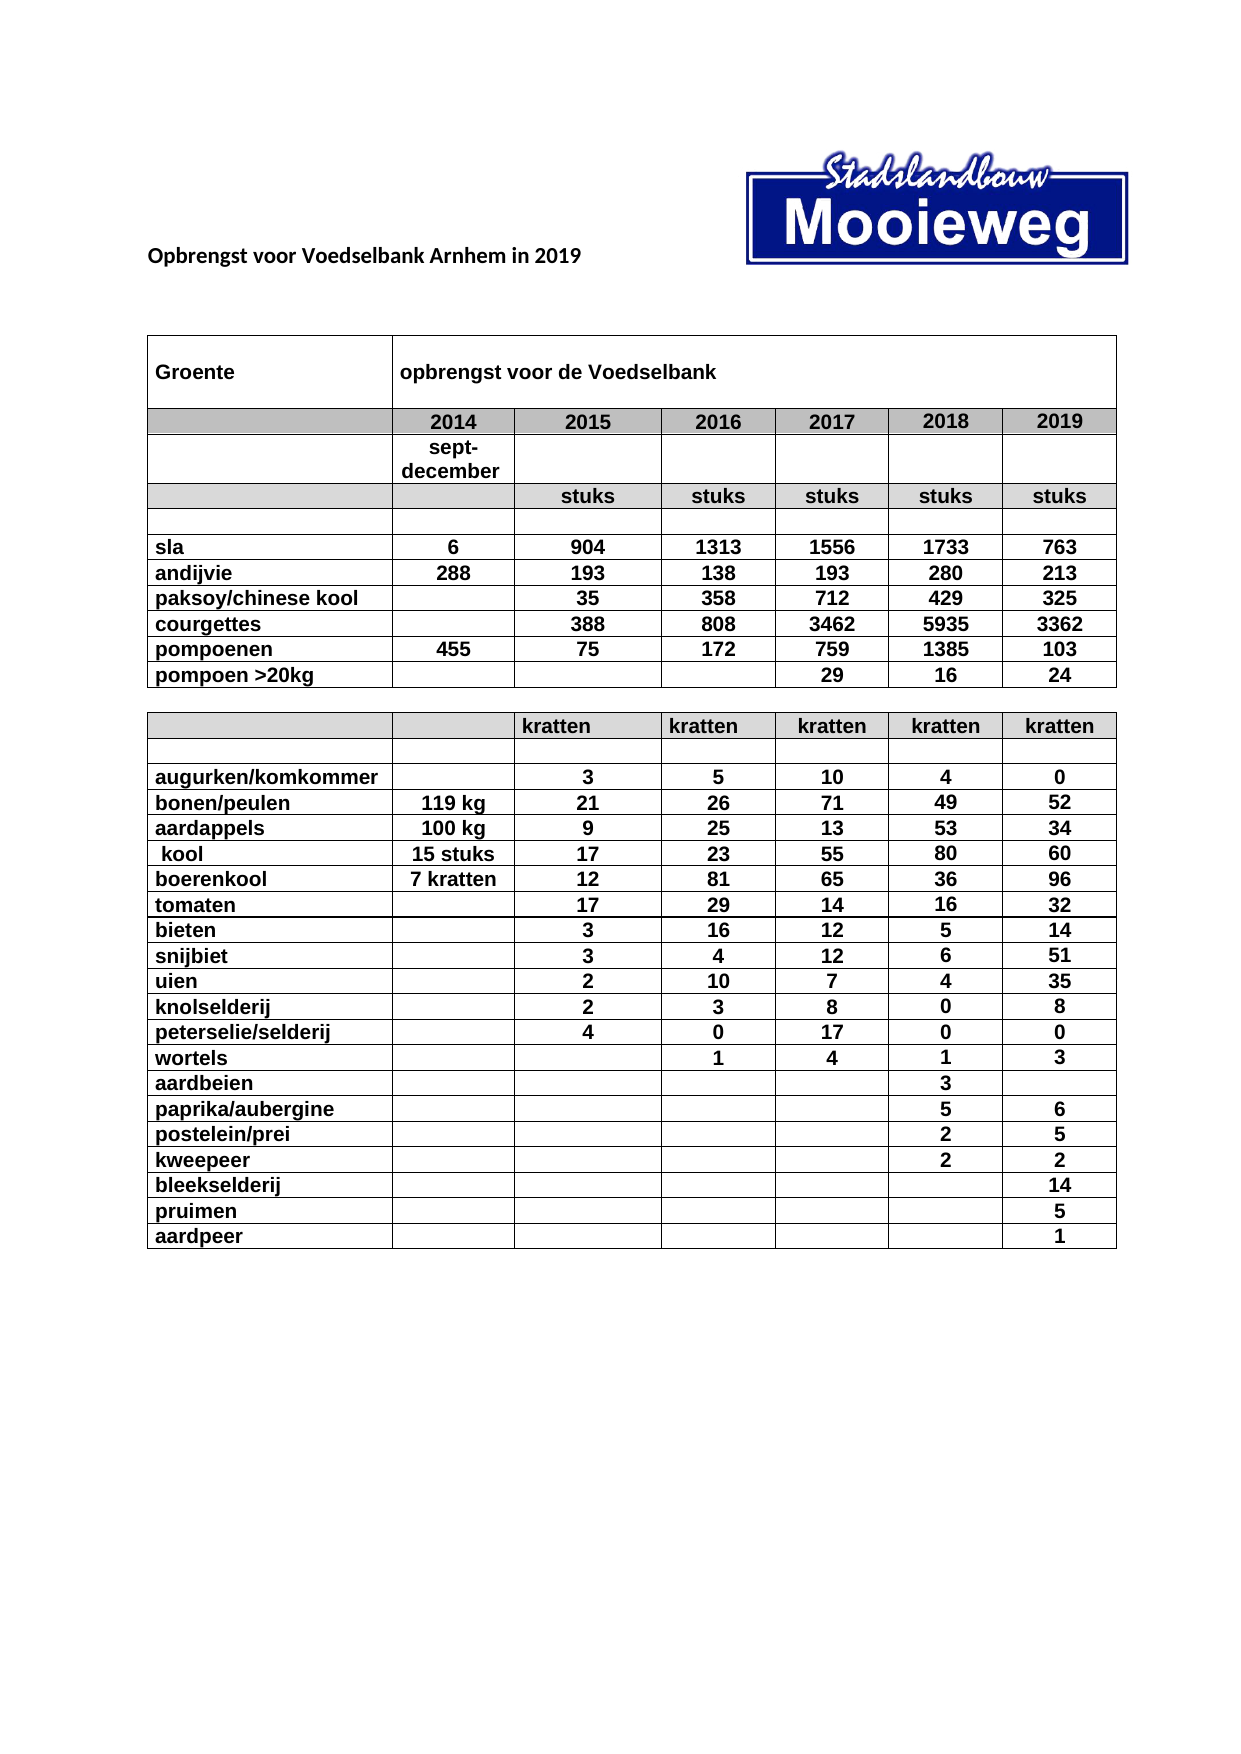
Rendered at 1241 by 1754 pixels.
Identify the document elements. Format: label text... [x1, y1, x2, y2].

table_cell 16 [889, 662, 1002, 687]
table_cell 55 [776, 841, 888, 865]
table_cell 3 [515, 918, 661, 942]
table_cell 2019 [1003, 409, 1116, 433]
table_cell 4 [889, 969, 1002, 993]
table_cell [776, 1122, 888, 1146]
table_cell knolselderij [148, 994, 392, 1018]
table_cell [515, 435, 661, 482]
table_cell [393, 1045, 514, 1069]
table_cell 52 [1003, 790, 1116, 814]
table_cell 1385 [889, 637, 1002, 661]
table_cell [392, 688, 514, 712]
table_cell pompoenen [148, 637, 392, 661]
table_cell stuks [515, 484, 661, 508]
table_cell 759 [776, 637, 888, 661]
table_cell [393, 969, 514, 993]
table_cell 75 [515, 637, 661, 661]
table_cell 10 [776, 764, 888, 789]
table_cell 80 [889, 841, 1002, 865]
table_cell 0 [889, 994, 1002, 1018]
table_cell [776, 1173, 888, 1197]
table_cell [393, 943, 514, 967]
table_cell 4 [889, 764, 1002, 789]
table_cell bieten [148, 918, 392, 942]
table_cell kratten [776, 713, 888, 738]
table_cell 5 [662, 764, 775, 789]
table_cell [393, 713, 514, 738]
table_cell [889, 509, 1002, 533]
table_cell 2 [889, 1122, 1002, 1146]
table_cell postelein/prei [148, 1122, 392, 1146]
table_cell [515, 739, 661, 763]
table_cell [515, 1173, 661, 1197]
table_cell 26 [662, 790, 775, 814]
table_cell [1003, 688, 1117, 712]
table_cell 6 [889, 943, 1002, 967]
table_cell [662, 1147, 775, 1172]
table_cell 193 [515, 560, 661, 584]
table_cell 29 [662, 892, 775, 916]
table_cell 3362 [1003, 611, 1116, 636]
table_cell [662, 1096, 775, 1121]
table_cell 2 [1003, 1147, 1116, 1172]
table_cell 763 [1003, 535, 1116, 559]
table_cell stuks [776, 484, 888, 508]
table_cell [148, 509, 392, 533]
table_cell [148, 713, 392, 738]
table_cell bonen/peulen [148, 790, 392, 814]
table_cell aardpeer [148, 1224, 392, 1248]
table_cell 12 [776, 943, 888, 967]
table_cell 0 [1003, 764, 1116, 789]
table_cell 1313 [662, 535, 775, 559]
table_cell 103 [1003, 637, 1116, 661]
table_cell stuks [1003, 484, 1116, 508]
table_cell 1 [662, 1045, 775, 1069]
table_cell 3 [889, 1071, 1002, 1095]
table_cell 193 [776, 560, 888, 584]
table_cell 29 [776, 662, 888, 687]
table_cell [515, 1224, 661, 1248]
table_cell 1733 [889, 535, 1002, 559]
table_cell 904 [515, 535, 661, 559]
table_cell 5 [1003, 1122, 1116, 1146]
table_cell 6 [393, 535, 514, 559]
table_cell 8 [776, 994, 888, 1018]
table_cell 712 [776, 586, 888, 610]
table_cell [889, 688, 1003, 712]
table_cell kratten [889, 713, 1002, 738]
table_cell [148, 484, 392, 508]
table_cell [393, 1224, 514, 1248]
table_cell 6 [1003, 1096, 1116, 1121]
table_cell 81 [662, 866, 775, 891]
table_cell [776, 1224, 888, 1248]
table_cell [393, 1198, 514, 1223]
table_cell 12 [776, 918, 888, 942]
table_cell 25 [662, 815, 775, 840]
table_cell kratten [1003, 713, 1116, 738]
table_cell sept-december [393, 435, 514, 482]
table_cell [889, 1198, 1002, 1223]
table_cell 15 stuks [393, 841, 514, 865]
table_cell 17 [515, 841, 661, 865]
table_cell 53 [889, 815, 1002, 840]
table_cell [148, 739, 392, 763]
table_cell [515, 662, 661, 687]
table_cell pompoen >20kg [148, 662, 392, 687]
table_cell [776, 1147, 888, 1172]
table_cell wortels [148, 1045, 392, 1069]
table_cell [662, 1071, 775, 1095]
table_cell [393, 764, 514, 789]
table_cell [662, 509, 775, 533]
table_cell [515, 1147, 661, 1172]
table_cell [889, 435, 1002, 482]
table_cell 21 [515, 790, 661, 814]
table_cell 1 [889, 1045, 1002, 1069]
table_cell 14 [1003, 1173, 1116, 1197]
table_cell 429 [889, 586, 1002, 610]
table_cell [148, 688, 392, 712]
table_cell 24 [1003, 662, 1116, 687]
table_cell peterselie/selderij [148, 1020, 392, 1044]
table_cell [776, 1071, 888, 1095]
table_cell [661, 688, 775, 712]
table_cell 17 [776, 1020, 888, 1044]
table_cell 1 [1003, 1224, 1116, 1248]
table_cell [393, 1071, 514, 1095]
table_cell [393, 586, 514, 610]
table_cell [393, 994, 514, 1018]
table_cell 16 [662, 918, 775, 942]
table_cell 35 [1003, 969, 1116, 993]
table_cell 9 [515, 815, 661, 840]
table_cell uien [148, 969, 392, 993]
table_cell pruimen [148, 1198, 392, 1223]
table_cell 4 [776, 1045, 888, 1069]
table_cell 2 [515, 994, 661, 1018]
table_cell [514, 688, 661, 712]
table_cell 0 [1003, 1020, 1116, 1044]
table_cell augurken/komkommer [148, 764, 392, 789]
table_cell 10 [662, 969, 775, 993]
table_cell 213 [1003, 560, 1116, 584]
table_cell sla [148, 535, 392, 559]
table_cell aardappels [148, 815, 392, 840]
table_cell 32 [1003, 892, 1116, 916]
table_cell 0 [889, 1020, 1002, 1044]
table_cell aardbeien [148, 1071, 392, 1095]
table_cell 1556 [776, 535, 888, 559]
table_cell [515, 1045, 661, 1069]
table_cell 138 [662, 560, 775, 584]
table_cell andijvie [148, 560, 392, 584]
table_cell [393, 611, 514, 636]
table_cell [776, 1198, 888, 1223]
table_cell [889, 1173, 1002, 1197]
table_cell 35 [515, 586, 661, 610]
table_cell kratten [515, 713, 661, 738]
table_cell bleekselderij [148, 1173, 392, 1197]
table_cell [393, 1122, 514, 1146]
table_cell [393, 484, 514, 508]
table_cell 71 [776, 790, 888, 814]
table_cell 51 [1003, 943, 1116, 967]
table_cell 23 [662, 841, 775, 865]
table_cell [1003, 739, 1116, 763]
table_cell 49 [889, 790, 1002, 814]
table_cell [775, 688, 889, 712]
table_cell 4 [662, 943, 775, 967]
table_cell [662, 1224, 775, 1248]
table_cell [393, 918, 514, 942]
table_cell 4 [515, 1020, 661, 1044]
table_cell 2015 [515, 409, 661, 433]
table_cell [1003, 1071, 1116, 1095]
table_header Groente [148, 336, 392, 408]
table_cell 2018 [889, 409, 1002, 433]
table_cell 65 [776, 866, 888, 891]
table_cell 119 kg [393, 790, 514, 814]
table_cell [662, 662, 775, 687]
table_cell [515, 1122, 661, 1146]
table_cell 5 [889, 918, 1002, 942]
table_cell [515, 1096, 661, 1121]
table_cell paprika/aubergine [148, 1096, 392, 1121]
picture [738, 148, 1133, 268]
table_cell [393, 509, 514, 533]
table_cell 808 [662, 611, 775, 636]
table_cell 2014 [393, 409, 514, 433]
table_cell 34 [1003, 815, 1116, 840]
table_cell [515, 1198, 661, 1223]
table_cell [148, 435, 392, 482]
table_cell 100 kg [393, 815, 514, 840]
table_cell [662, 1198, 775, 1223]
table_cell 96 [1003, 866, 1116, 891]
table_cell 388 [515, 611, 661, 636]
table_cell stuks [662, 484, 775, 508]
table_cell [393, 662, 514, 687]
table_cell [776, 509, 888, 533]
table_cell 325 [1003, 586, 1116, 610]
table_cell 0 [662, 1020, 775, 1044]
table_cell [776, 739, 888, 763]
table_cell [662, 1173, 775, 1197]
table_cell [662, 1122, 775, 1146]
table_cell courgettes [148, 611, 392, 636]
table_cell stuks [889, 484, 1002, 508]
table_cell 3 [515, 943, 661, 967]
table_cell 3 [662, 994, 775, 1018]
table_cell [515, 1071, 661, 1095]
table_cell 2017 [776, 409, 888, 433]
table_cell 358 [662, 586, 775, 610]
table_cell 7 kratten [393, 866, 514, 891]
table_cell 280 [889, 560, 1002, 584]
table_cell 3 [1003, 1045, 1116, 1069]
table_cell 2016 [662, 409, 775, 433]
table_header opbrengst voor de Voedselbank [393, 336, 1116, 408]
table_cell boerenkool [148, 866, 392, 891]
table_cell [776, 1096, 888, 1121]
table_cell 17 [515, 892, 661, 916]
table_cell [393, 1020, 514, 1044]
table_cell [515, 509, 661, 533]
table_cell 3462 [776, 611, 888, 636]
table_cell 5 [889, 1096, 1002, 1121]
table_cell 5 [1003, 1198, 1116, 1223]
table_cell 288 [393, 560, 514, 584]
table_cell kratten [662, 713, 775, 738]
table_cell 172 [662, 637, 775, 661]
table_cell kweepeer [148, 1147, 392, 1172]
text Opbrengst voor Voedselbank Arnhem in 2019 [148, 241, 1093, 269]
table_cell snijbiet [148, 943, 392, 967]
table_cell [393, 1147, 514, 1172]
table_cell 5935 [889, 611, 1002, 636]
table_cell 14 [776, 892, 888, 916]
table_cell paksoy/chinese kool [148, 586, 392, 610]
table_cell 14 [1003, 918, 1116, 942]
table_cell [393, 1173, 514, 1197]
table_cell [662, 435, 775, 482]
table_cell 13 [776, 815, 888, 840]
table_cell 7 [776, 969, 888, 993]
table_cell 60 [1003, 841, 1116, 865]
table_cell [148, 409, 392, 433]
table_cell [662, 739, 775, 763]
table_cell 12 [515, 866, 661, 891]
table_cell 2 [515, 969, 661, 993]
table_cell [393, 1096, 514, 1121]
table_cell [393, 892, 514, 916]
table_cell kool [148, 841, 392, 865]
table_cell [1003, 509, 1116, 533]
table_cell 16 [889, 892, 1002, 916]
table_cell tomaten [148, 892, 392, 916]
table_cell [889, 739, 1002, 763]
table_cell [1003, 435, 1116, 482]
table_cell 3 [515, 764, 661, 789]
table_cell [889, 1224, 1002, 1248]
table_cell [393, 739, 514, 763]
table_cell [776, 435, 888, 482]
table_cell 36 [889, 866, 1002, 891]
table_cell 8 [1003, 994, 1116, 1018]
table_cell 455 [393, 637, 514, 661]
table_cell 2 [889, 1147, 1002, 1172]
